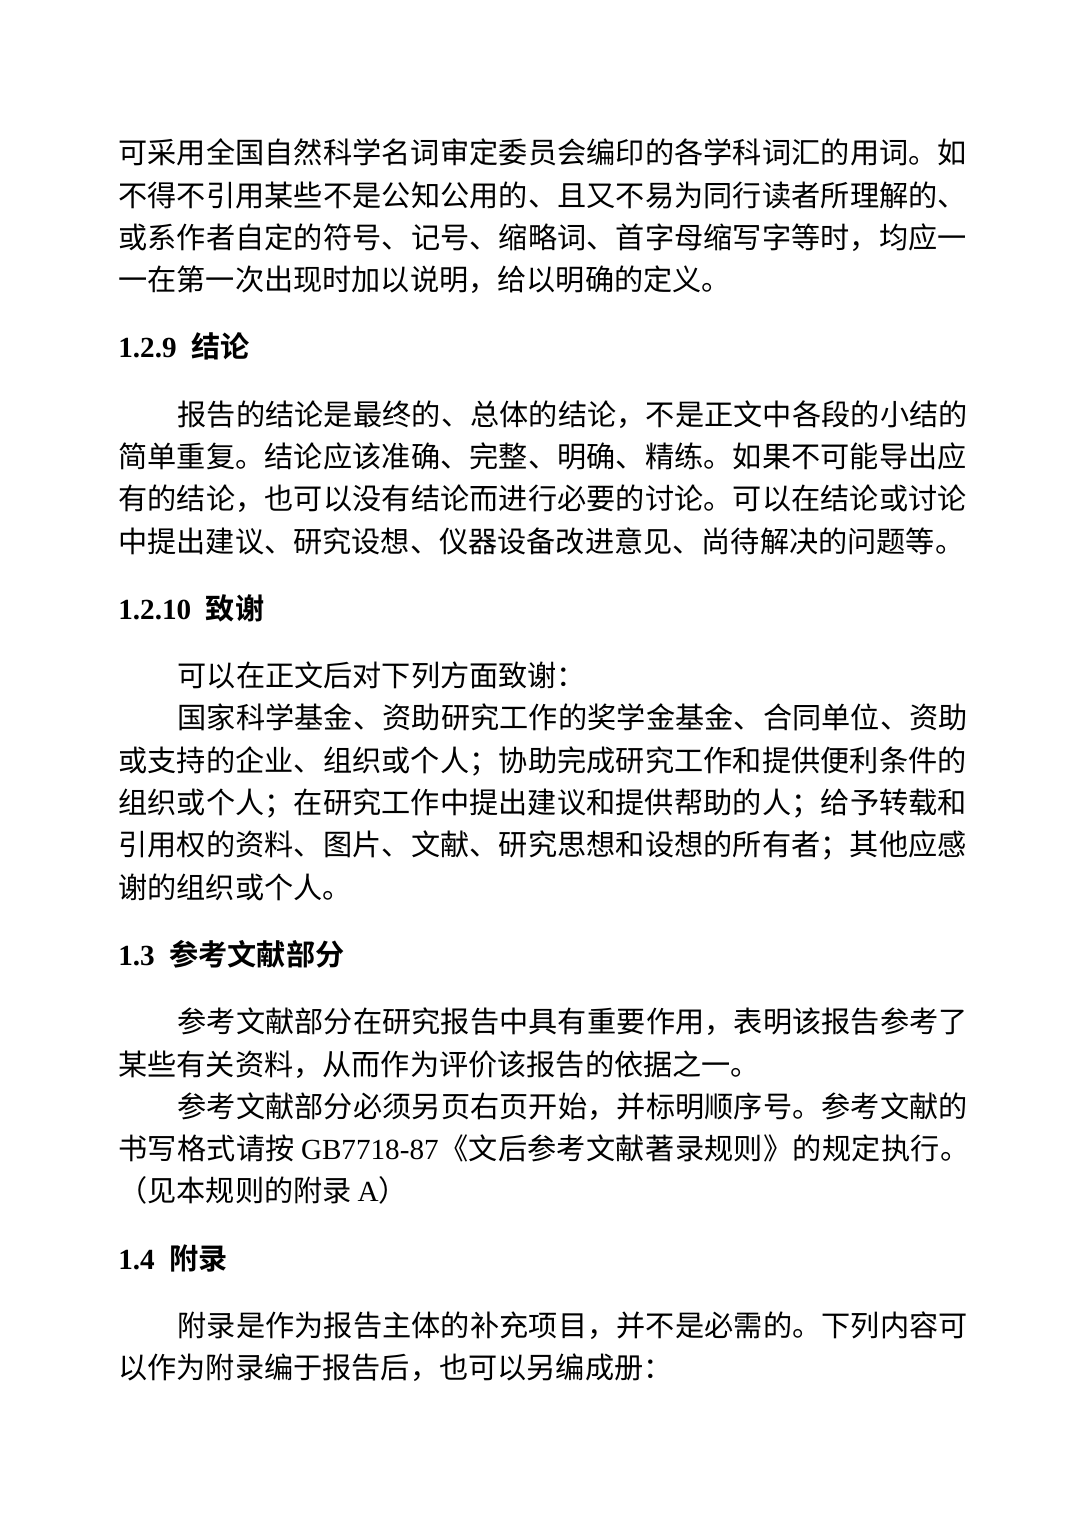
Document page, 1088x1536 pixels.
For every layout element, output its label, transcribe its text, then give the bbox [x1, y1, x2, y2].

text 1.2.9 结论 [118, 324, 969, 366]
text 参考文献部分必须另页右页开始，并标明顺序号。参考文献的书写格式请按GB7718-87《文后参考文献著录规则》的规定执行。（见本规则的附录A） [118, 1083, 969, 1210]
text 1.4 附录 [118, 1235, 969, 1278]
text 1.2.10 致谢 [118, 586, 969, 628]
text 参考文献部分在研究报告中具有重要作用，表明该报告参考了某些有关资料，从而作为评价该报告的依据之一。 [118, 999, 969, 1083]
text 国家科学基金、资助研究工作的奖学金基金、合同单位、资助或支持的企业、组织或个人；协助完成研究工作和提供便利条件的组织或个人；在研究工作中提出建议和提供帮助的人；给予转载和引用权的资料、图片、文献、研究思想和设想的所有者；其他应感谢的组织或个人。 [118, 695, 969, 907]
text 可以在正文后对下列方面致谢： [118, 653, 969, 695]
text 1.3 参考文献部分 [118, 932, 969, 974]
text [118, 130, 969, 299]
text 报告的结论是最终的、总体的结论，不是正文中各段的小结的简单重复。结论应该准确、完整、明确、精练。如果不可能导出应有的结论，也可以没有结论而进行必要的讨论。可以在结论或讨论中提出建议、研究设想、仪器设备改进意见、尚待解决的问题等。 [118, 391, 969, 561]
text 附录是作为报告主体的补充项目，并不是必需的。下列内容可以作为附录编于报告后，也可以另编成册： [118, 1303, 969, 1387]
